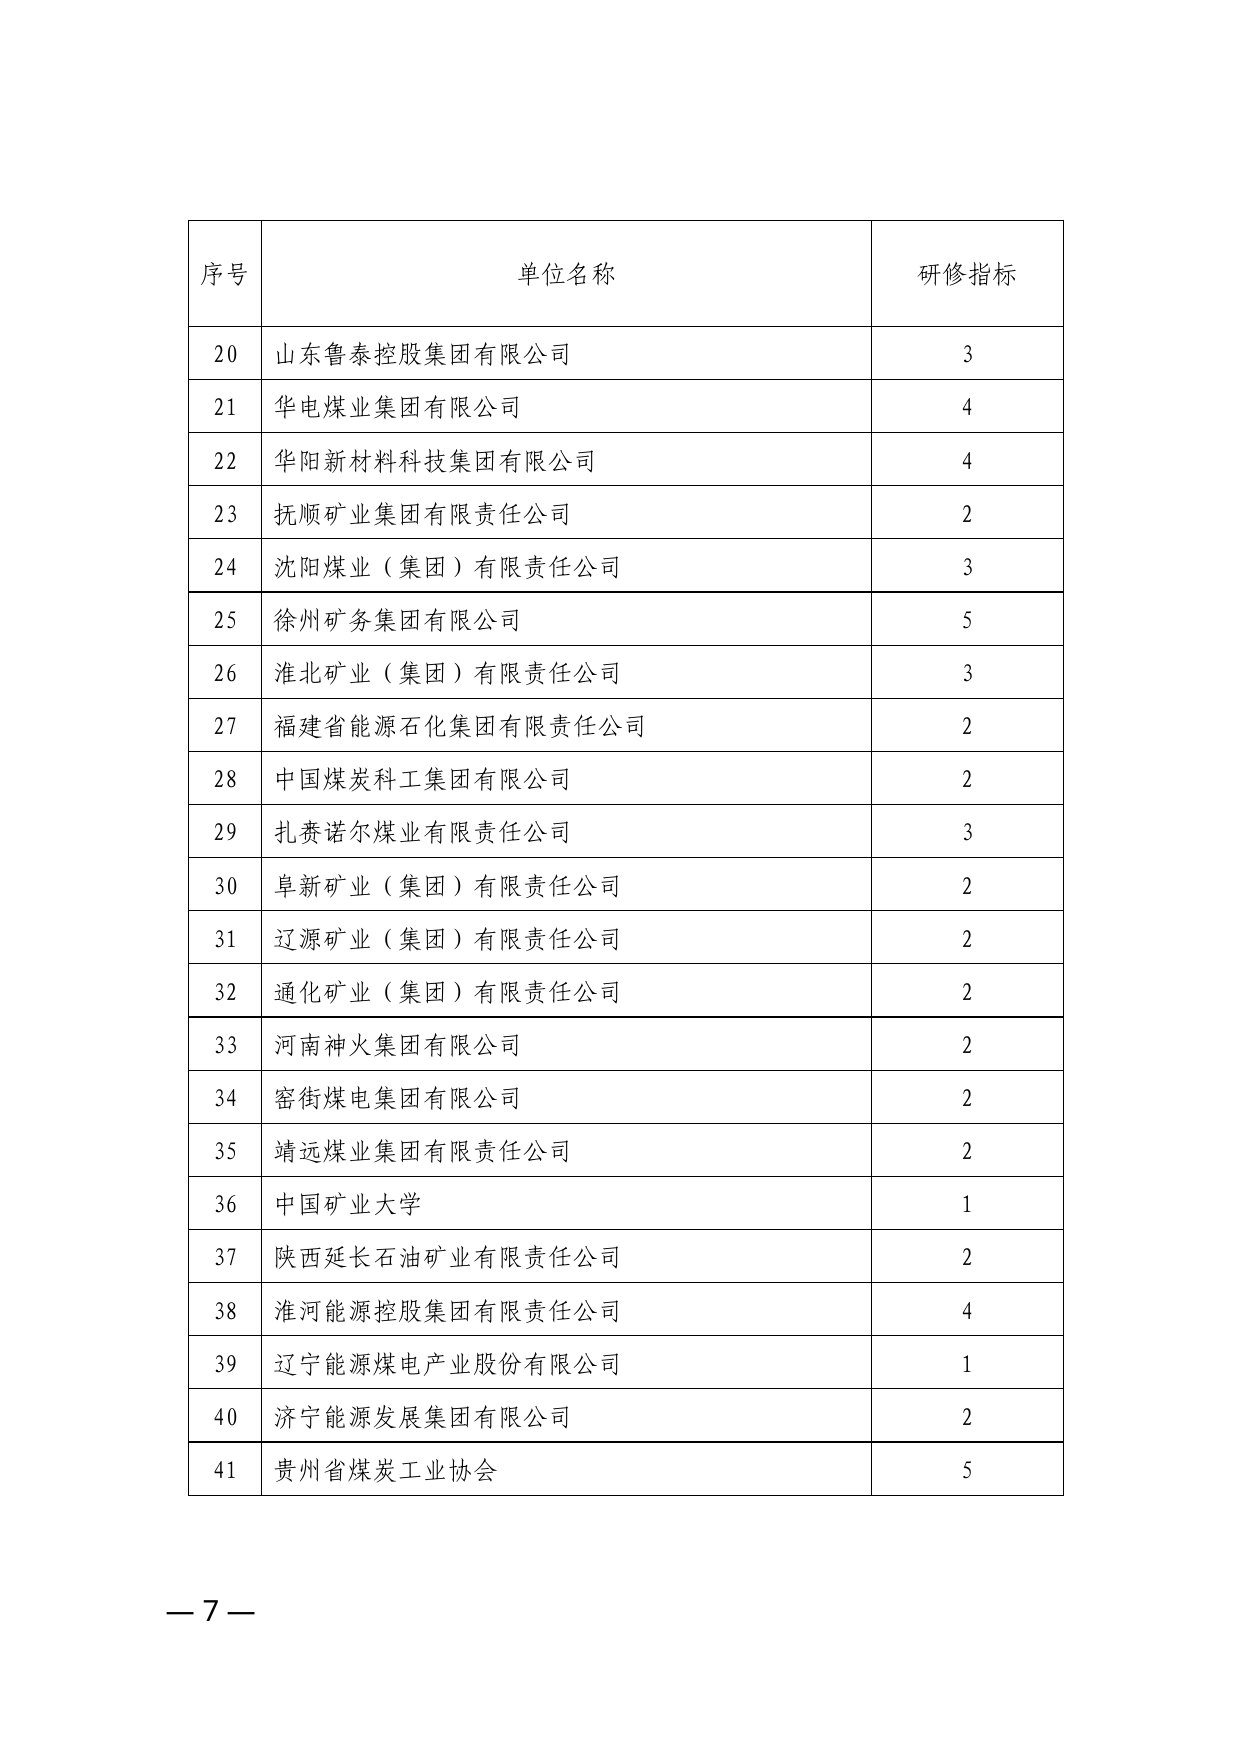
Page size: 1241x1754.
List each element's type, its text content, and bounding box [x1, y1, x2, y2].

table_cell 2 [872, 1124, 1063, 1176]
table_cell 5 [872, 593, 1063, 644]
table_cell 2 [872, 752, 1063, 804]
table_cell 贵州省煤炭工业协会 [262, 1443, 871, 1494]
table_cell 通化矿业（集团）有限责任公司 [262, 964, 871, 1016]
table_cell 22 [189, 433, 261, 485]
table_cell 31 [189, 911, 261, 963]
table_cell 阜新矿业（集团）有限责任公司 [262, 858, 871, 910]
table_cell 抚顺矿业集团有限责任公司 [262, 486, 871, 538]
table_cell 扎赉诺尔煤业有限责任公司 [262, 805, 871, 857]
table_cell 4 [872, 1283, 1063, 1335]
table_header 序号 [189, 221, 261, 326]
table_cell 28 [189, 752, 261, 804]
table_cell 2 [872, 486, 1063, 538]
table_cell 山东鲁泰控股集团有限公司 [262, 327, 871, 379]
table_cell 4 [872, 380, 1063, 432]
table_cell 靖远煤业集团有限责任公司 [262, 1124, 871, 1176]
table_cell 2 [872, 1230, 1063, 1282]
table_cell 20 [189, 327, 261, 379]
table_cell 华电煤业集团有限公司 [262, 380, 871, 432]
table_cell 中国煤炭科工集团有限公司 [262, 752, 871, 804]
table_cell 辽宁能源煤电产业股份有限公司 [262, 1336, 871, 1388]
table_cell 32 [189, 964, 261, 1016]
table_cell 21 [189, 380, 261, 432]
table_cell 2 [872, 911, 1063, 963]
table_cell 36 [189, 1177, 261, 1229]
table_cell 40 [189, 1389, 261, 1441]
table_cell 沈阳煤业（集团）有限责任公司 [262, 539, 871, 591]
table_cell 徐州矿务集团有限公司 [262, 593, 871, 644]
table_cell 39 [189, 1336, 261, 1388]
table_cell 河南神火集团有限公司 [262, 1018, 871, 1069]
table_cell 29 [189, 805, 261, 857]
table_cell 34 [189, 1071, 261, 1123]
table_cell 27 [189, 699, 261, 751]
table_cell 淮河能源控股集团有限责任公司 [262, 1283, 871, 1335]
table_cell 3 [872, 646, 1063, 698]
table_cell 2 [872, 964, 1063, 1016]
table_cell 38 [189, 1283, 261, 1335]
table_cell 41 [189, 1443, 261, 1494]
table_cell 3 [872, 327, 1063, 379]
table_cell 3 [872, 539, 1063, 591]
table_cell 26 [189, 646, 261, 698]
table_cell 淮北矿业（集团）有限责任公司 [262, 646, 871, 698]
table_cell 2 [872, 1018, 1063, 1069]
table_header 单位名称 [262, 221, 871, 326]
table_cell 窑街煤电集团有限公司 [262, 1071, 871, 1123]
table_cell 37 [189, 1230, 261, 1282]
table_cell 2 [872, 699, 1063, 751]
table_cell 陕西延长石油矿业有限责任公司 [262, 1230, 871, 1282]
table_cell 济宁能源发展集团有限公司 [262, 1389, 871, 1441]
table_cell 1 [872, 1336, 1063, 1388]
table_cell 4 [872, 433, 1063, 485]
table_header 研修指标 [872, 221, 1063, 326]
table_cell 5 [872, 1443, 1063, 1494]
table_cell 35 [189, 1124, 261, 1176]
table_cell 23 [189, 486, 261, 538]
table_cell 2 [872, 858, 1063, 910]
table_cell 30 [189, 858, 261, 910]
table_cell 辽源矿业（集团）有限责任公司 [262, 911, 871, 963]
table_cell 33 [189, 1018, 261, 1069]
table_cell 24 [189, 539, 261, 591]
table_cell 25 [189, 593, 261, 644]
table_cell 2 [872, 1071, 1063, 1123]
table_cell 1 [872, 1177, 1063, 1229]
table_cell 2 [872, 1389, 1063, 1441]
table_cell 华阳新材料科技集团有限公司 [262, 433, 871, 485]
table_cell 中国矿业大学 [262, 1177, 871, 1229]
table_cell 3 [872, 805, 1063, 857]
table_cell 福建省能源石化集团有限责任公司 [262, 699, 871, 751]
